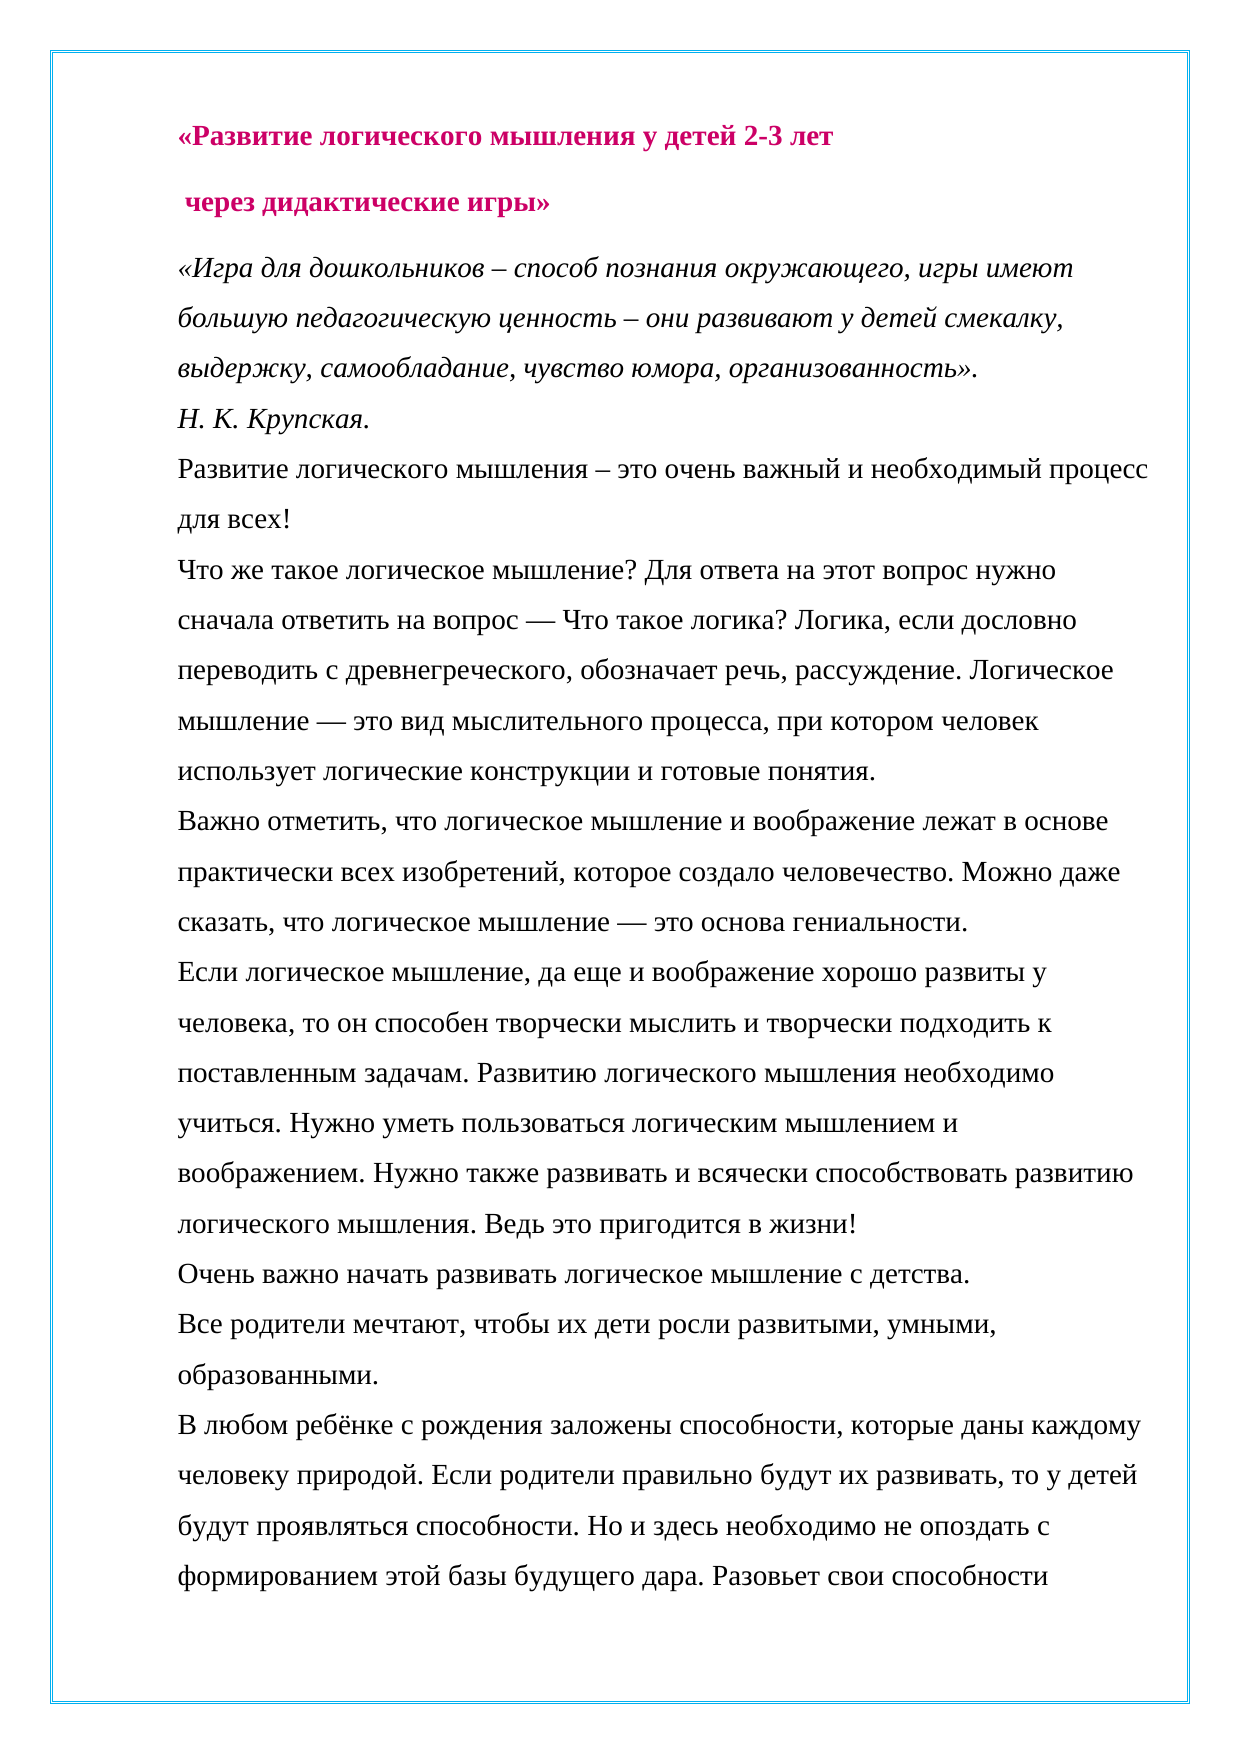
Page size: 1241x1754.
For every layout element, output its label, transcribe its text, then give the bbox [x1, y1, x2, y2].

text через дидактические игры» [177, 184, 1152, 218]
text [177, 250, 1152, 1592]
text «Развитие логического мышления у детей 2-3 лет [177, 118, 1152, 152]
